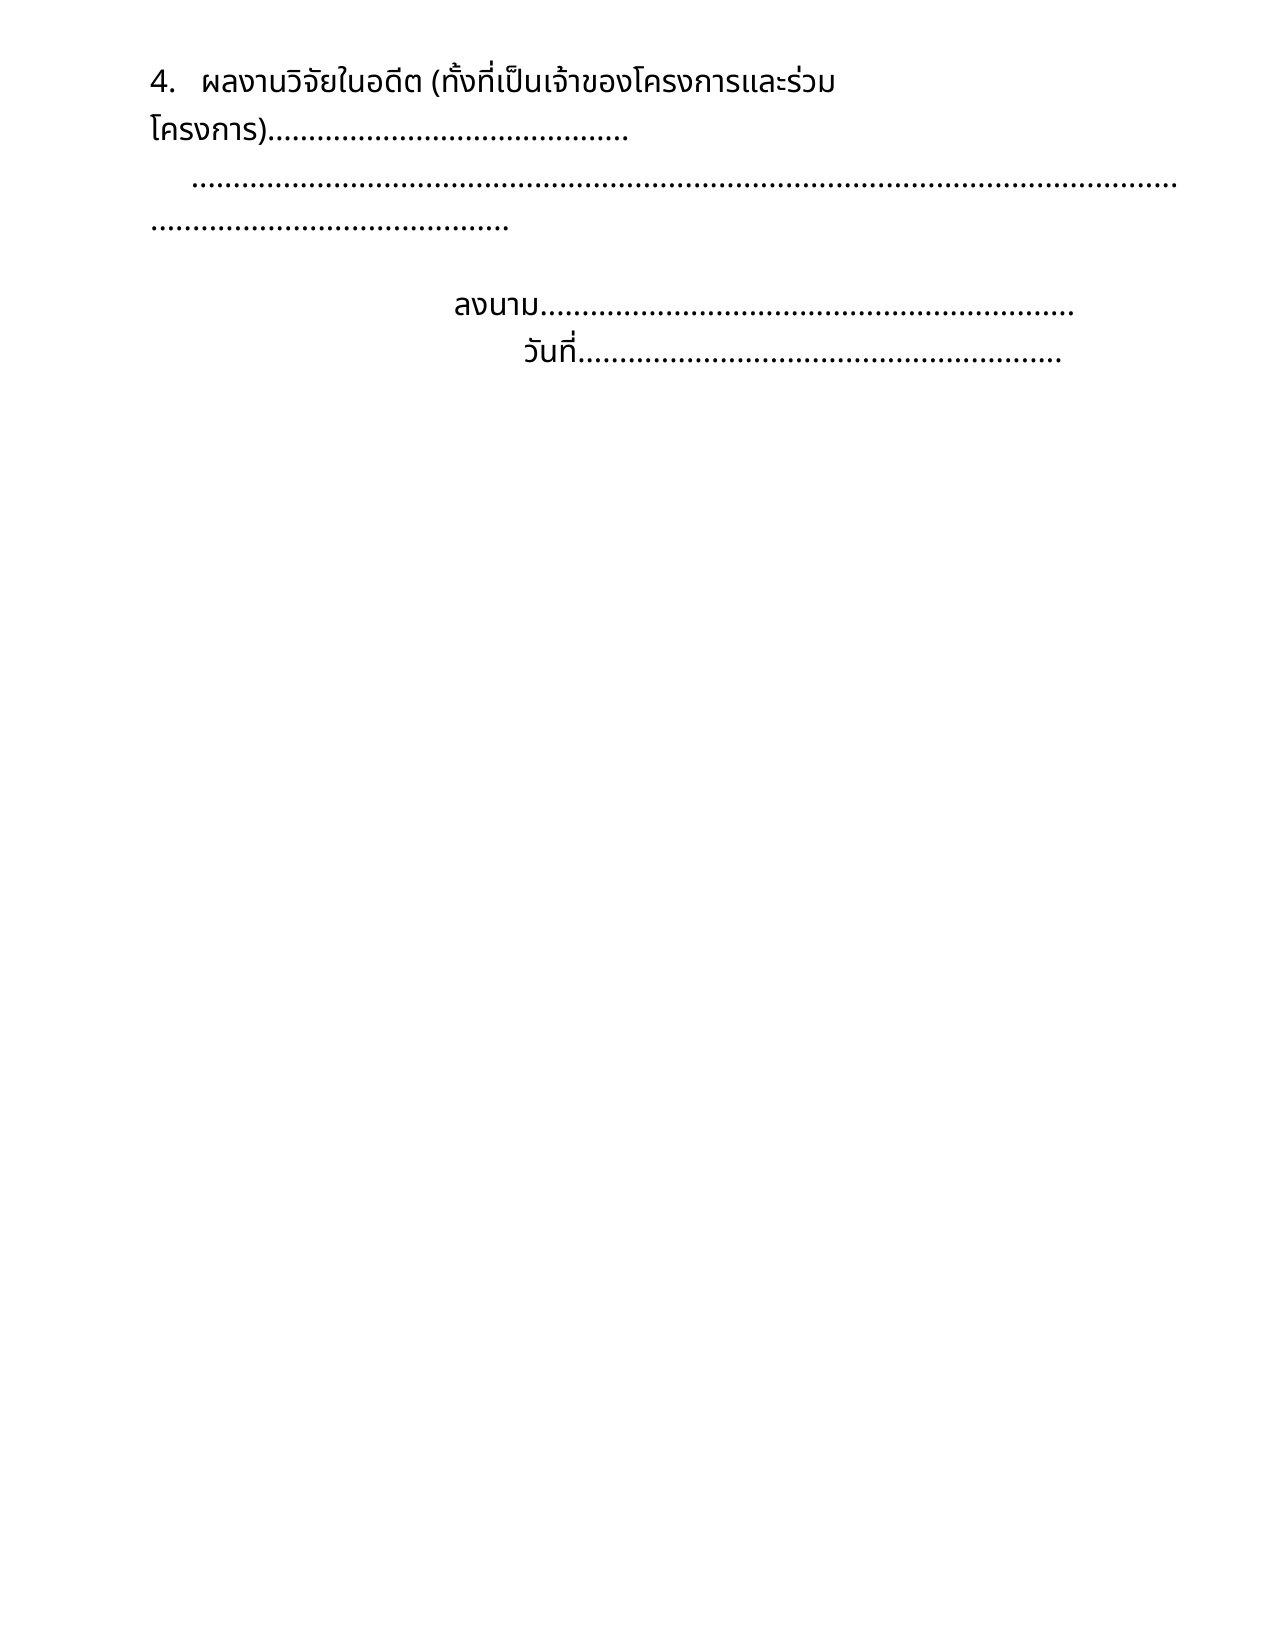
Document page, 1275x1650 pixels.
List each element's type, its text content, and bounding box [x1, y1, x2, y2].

text ลงนาม................................................................ [150, 282, 1075, 329]
text วันที่.......................................................... [150, 329, 1062, 377]
text 4. ผลงานวิจัยในอดีต (ทั้งที่เป็นเจ้าของโครงการและร่วมโครงการ)…………………………………….. [150, 59, 1181, 154]
text ................................................................................................................................................................. [150, 154, 1181, 239]
